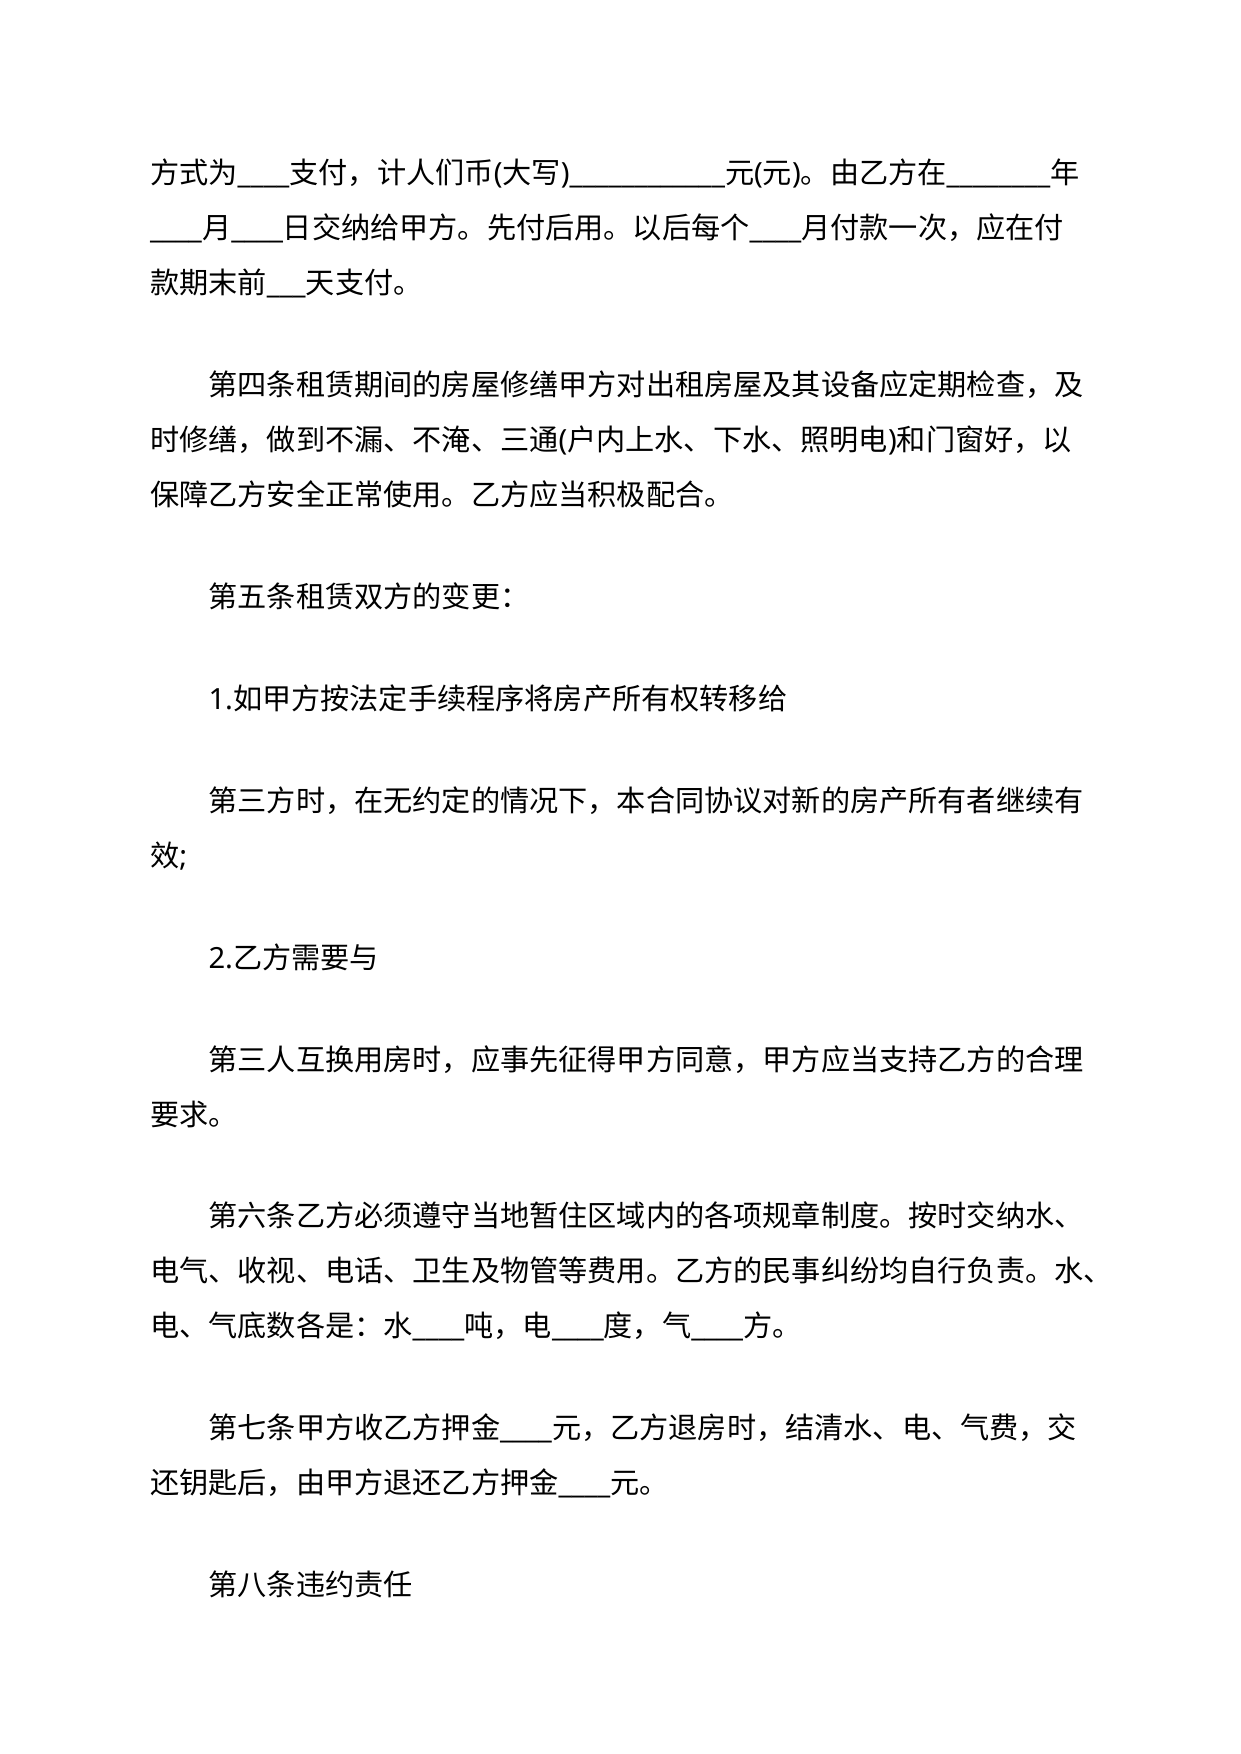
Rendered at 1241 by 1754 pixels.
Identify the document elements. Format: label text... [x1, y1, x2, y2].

text 第六条乙方必须遵守当地暂住区域内的各项规章制度。按时交纳水、电气、收视、电话、卫生及物管等费用。乙方的民事纠纷均自行负责。水、电、气底数各是：水____吨，电____度，气____方。 [150, 1193, 1090, 1345]
text 1.如甲方按法定手续程序将房产所有权转移给 [150, 675, 1090, 718]
text 2.乙方需要与 [150, 934, 1090, 977]
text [150, 150, 1090, 302]
text 第八条违约责任 [150, 1562, 1090, 1604]
text 第四条租赁期间的房屋修缮甲方对出租房屋及其设备应定期检查，及时修缮，做到不漏、不淹、三通(户内上水、下水、照明电)和门窗好，以保障乙方安全正常使用。乙方应当积极配合。 [150, 362, 1090, 514]
text 第三人互换用房时，应事先征得甲方同意，甲方应当支持乙方的合理要求。 [150, 1036, 1090, 1133]
text 第七条甲方收乙方押金____元，乙方退房时，结清水、电、气费，交还钥匙后，由甲方退还乙方押金____元。 [150, 1405, 1090, 1502]
text 第五条租赁双方的变更： [150, 574, 1090, 616]
text 第三方时，在无约定的情况下，本合同协议对新的房产所有者继续有效; [150, 777, 1090, 875]
